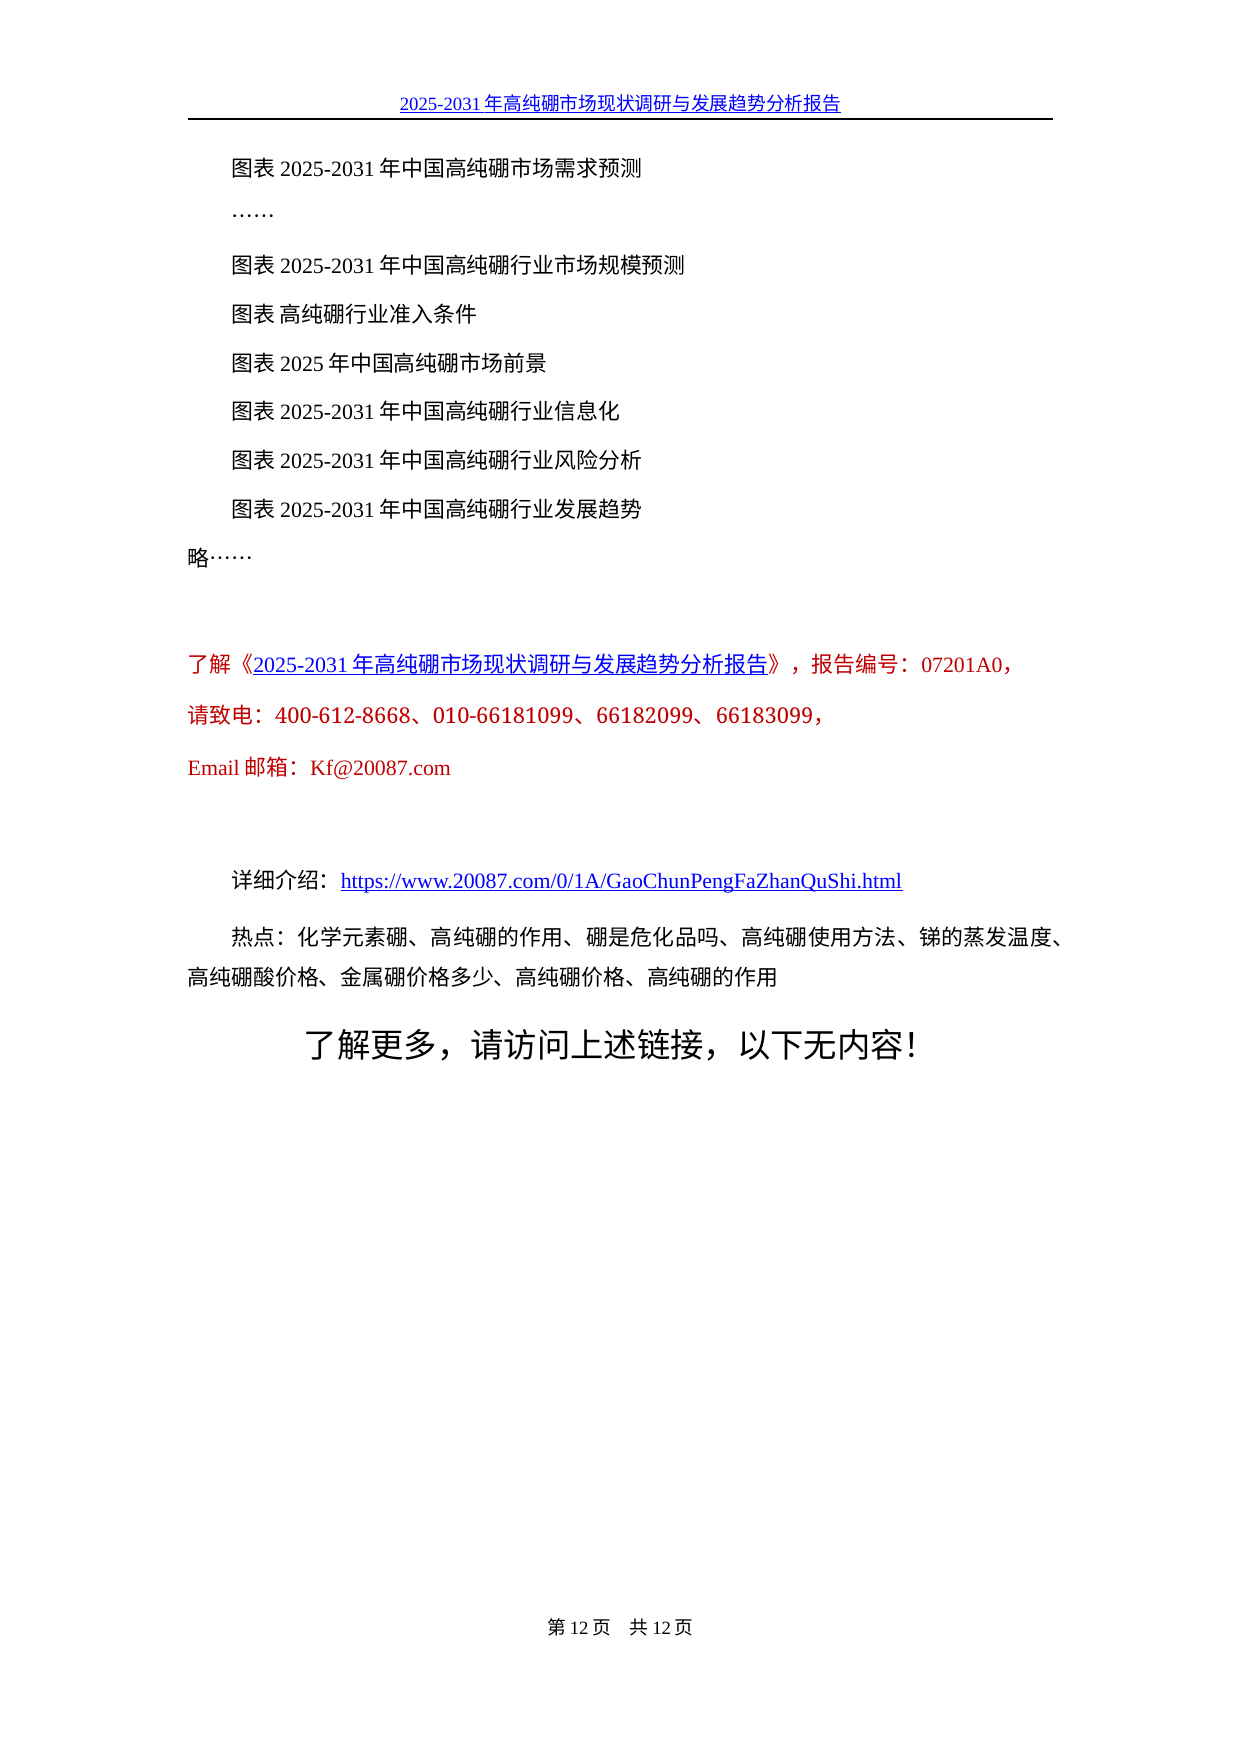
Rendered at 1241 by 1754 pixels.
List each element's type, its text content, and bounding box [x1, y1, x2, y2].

title 了解更多，请访问上述链接，以下无内容！ [187, 1010, 1053, 1075]
text 了解《2025-2031年高纯硼市场现状调研与发展趋势分析报告》，报告编号：07201A0， [187, 647, 1053, 679]
text Email邮箱：Kf@20087.com [187, 750, 1053, 782]
text 详细介绍：https://www.20087.com/0/1A/GaoChunPengFaZhanQuShi.html [187, 863, 1053, 895]
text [187, 150, 1053, 573]
text 热点：化学元素硼、高纯硼的作用、硼是危化品吗、高纯硼使用方法、锑的蒸发温度、高纯硼酸价格、金属硼价格多少、高纯硼价格、高纯硼的作用 [187, 919, 1053, 992]
text 请致电：400-612-8668、010-66181099、66182099、66183099， [187, 698, 1053, 731]
